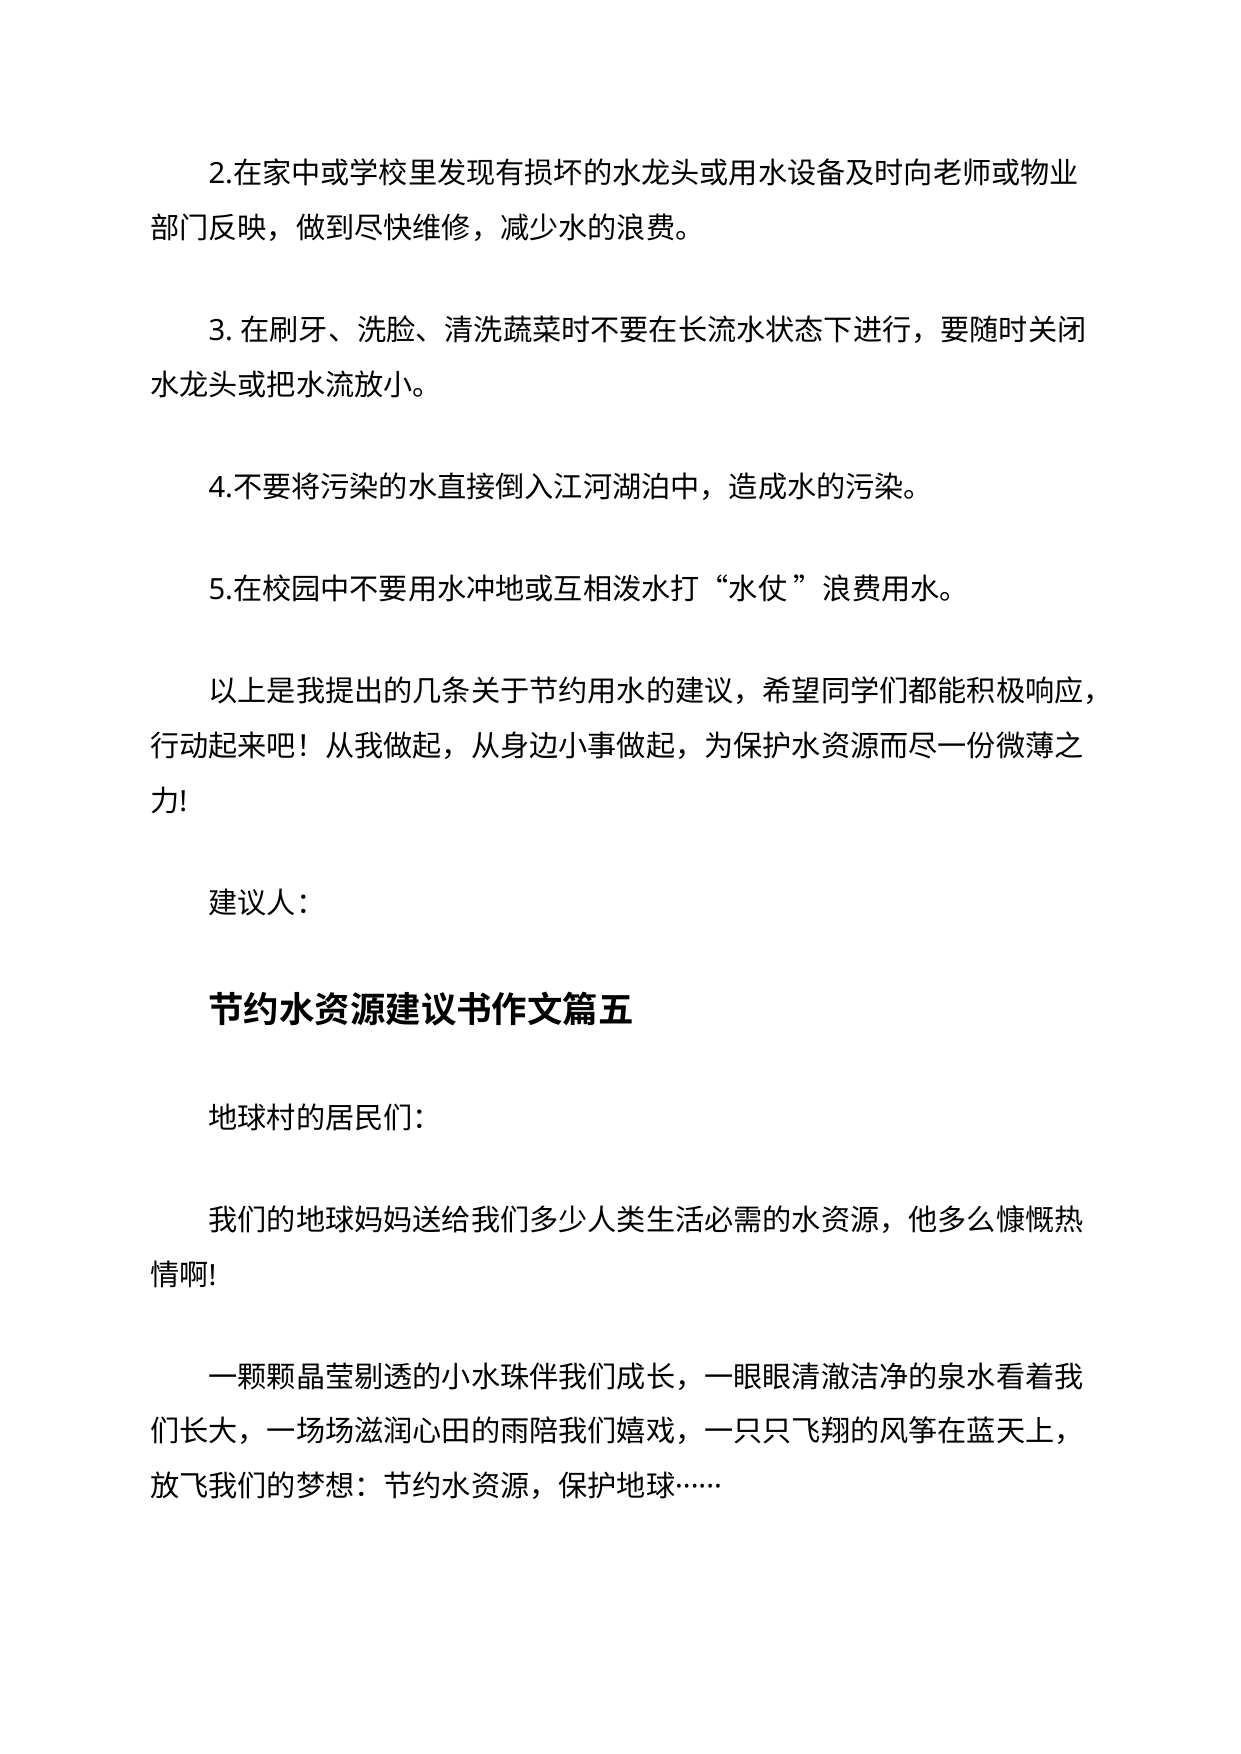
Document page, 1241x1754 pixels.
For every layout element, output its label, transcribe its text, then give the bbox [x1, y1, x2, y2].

text 4.不要将污染的水直接倒入江河湖泊中，造成水的污染。 [150, 463, 1090, 506]
text 以上是我提出的几条关于节约用水的建议，希望同学们都能积极响应，行动起来吧！从我做起，从身边小事做起，为保护水资源而尽一份微薄之力! [150, 667, 1090, 820]
text 地球村的居民们： [150, 1094, 1090, 1137]
text 我们的地球妈妈送给我们多少人类生活必需的水资源，他多么慷慨热情啊! [150, 1196, 1090, 1293]
text 2.在家中或学校里发现有损坏的水龙头或用水设备及时向老师或物业部门反映，做到尽快维修，减少水的浪费。 [150, 150, 1090, 247]
text 建议人： [150, 879, 1090, 922]
text 3. 在刷牙、洗脸、清洗蔬菜时不要在长流水状态下进行，要随时关闭水龙头或把水流放小。 [150, 307, 1090, 404]
text 一颗颗晶莹剔透的小水珠伴我们成长，一眼眼清澈洁净的泉水看着我们长大，一场场滋润心田的雨陪我们嬉戏，一只只飞翔的风筝在蓝天上，放飞我们的梦想：节约水资源，保护地球······ [150, 1353, 1090, 1505]
text 节约水资源建议书作文篇五 [150, 981, 1090, 1032]
text 5.在校园中不要用水冲地或互相泼水打“水仗 ”浪费用水。 [150, 566, 1090, 608]
